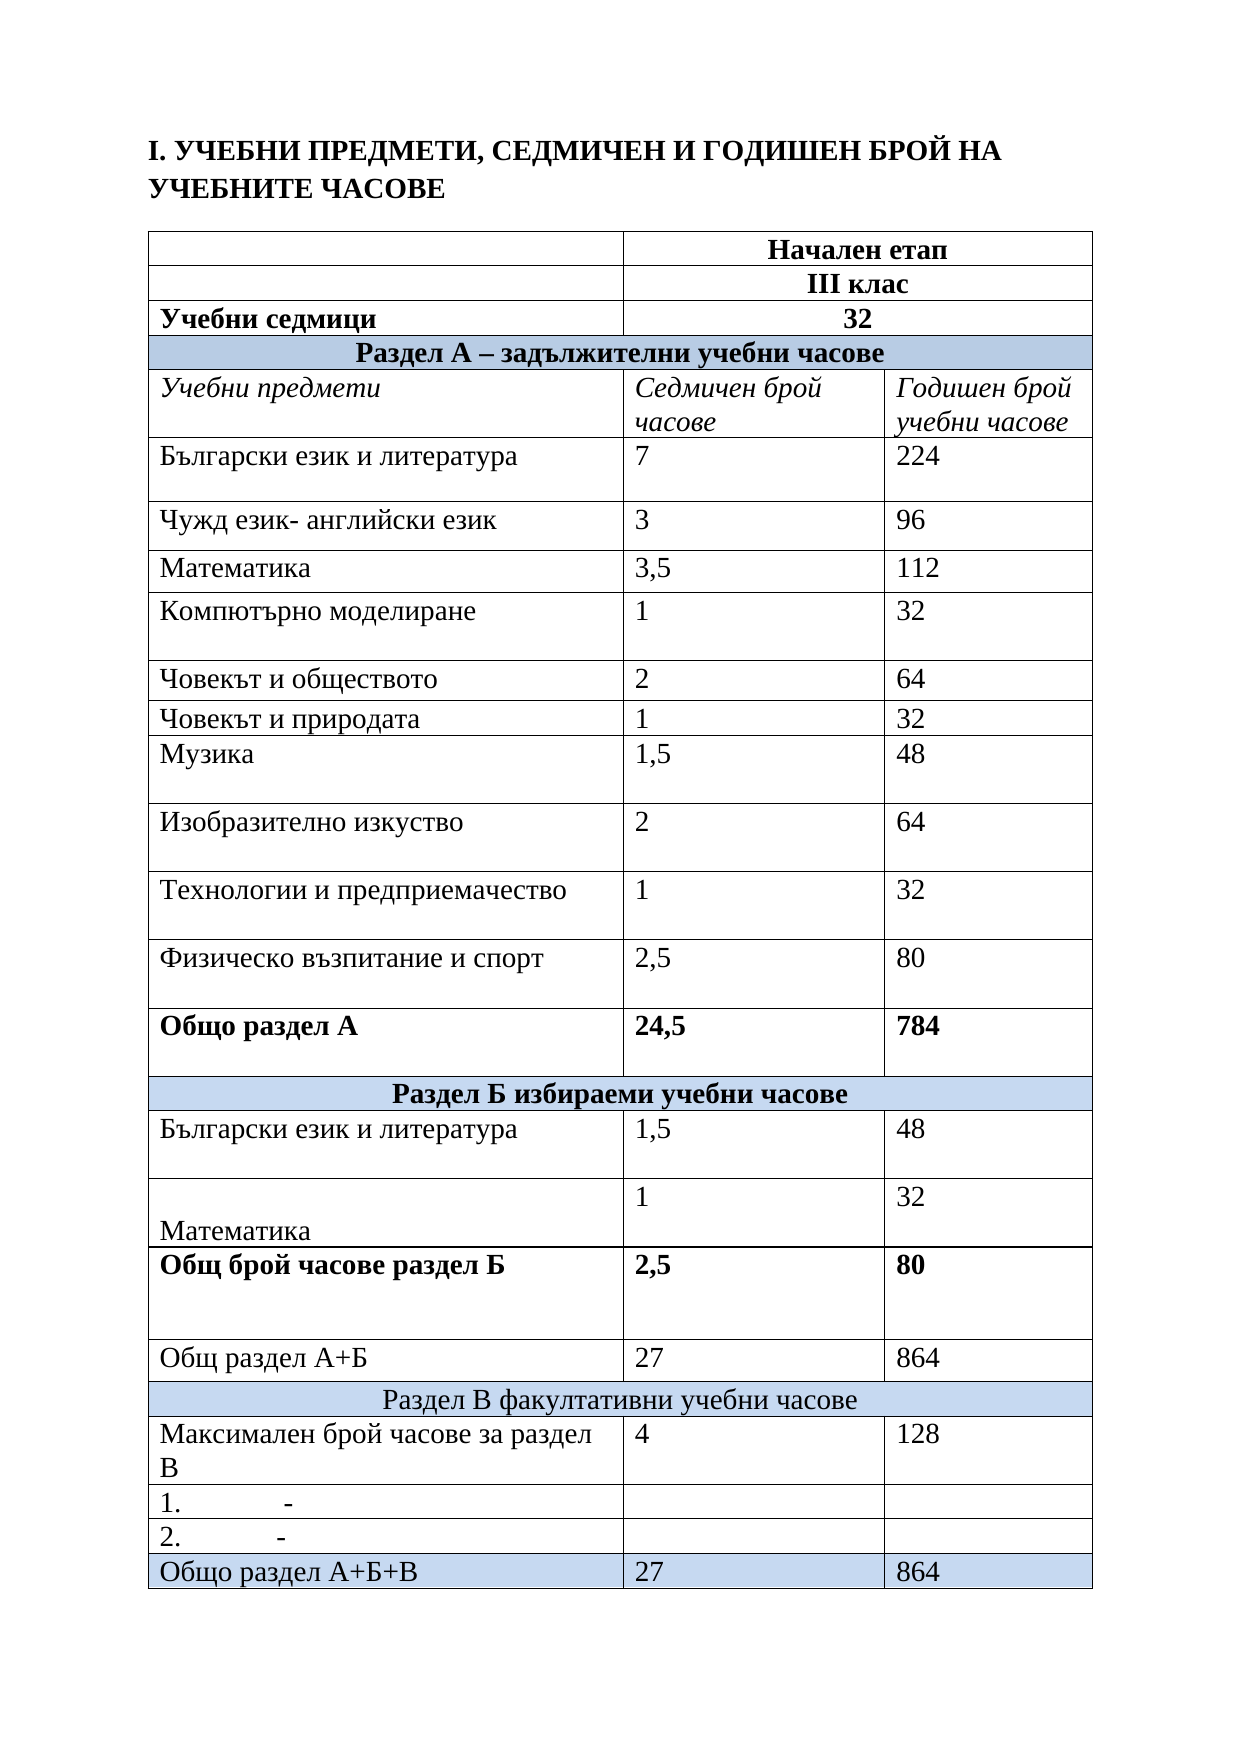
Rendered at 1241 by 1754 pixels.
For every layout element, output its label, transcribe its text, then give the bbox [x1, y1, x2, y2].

table_cell Български език и литература [149, 438, 623, 501]
table_cell Физическо възпитание и спорт [149, 940, 623, 1007]
table_cell 2 [624, 661, 884, 700]
table_cell 1. - [149, 1485, 623, 1518]
table_cell Математика [149, 551, 623, 592]
table_cell 784 [885, 1009, 1092, 1076]
table_cell 1 [624, 593, 884, 660]
table_cell 2. - [149, 1519, 623, 1553]
table_cell 7 [624, 438, 884, 501]
table_cell 1,5 [624, 1111, 884, 1178]
table_cell [624, 1519, 884, 1553]
table_cell [624, 1485, 884, 1518]
table_cell 128 [885, 1417, 1092, 1484]
table_cell 1,5 [624, 736, 884, 803]
table_cell Седмичен брой часове [624, 370, 884, 437]
table_cell 48 [885, 736, 1092, 803]
table_cell 64 [885, 804, 1092, 871]
table_cell Раздел Б избираеми учебни часове [149, 1077, 1092, 1110]
table_cell 1 [624, 872, 884, 939]
table_cell Човекът и природата [149, 701, 623, 735]
table_cell Технологии и предприемачество [149, 872, 623, 939]
table_cell [149, 266, 623, 300]
table_cell Годишен брой учебни часове [885, 370, 1092, 437]
table_cell 24,5 [624, 1009, 884, 1076]
table_cell [885, 1519, 1092, 1553]
table_cell 27 [624, 1554, 884, 1587]
table_cell 2,5 [624, 940, 884, 1007]
table_header Начален етап [624, 232, 1092, 265]
table_cell III клас [624, 266, 1092, 300]
table_cell 32 [885, 593, 1092, 660]
table_cell Раздел А – задължителни учебни часове [149, 336, 1092, 369]
table_cell 80 [885, 1248, 1092, 1339]
table_cell 32 [885, 1179, 1092, 1246]
table_cell 864 [885, 1340, 1092, 1381]
table_cell 864 [885, 1554, 1092, 1587]
table_cell 80 [885, 940, 1092, 1007]
table_header [149, 232, 623, 265]
table_cell Човекът и обществото [149, 661, 623, 700]
text I. УЧЕБНИ ПРЕДМЕТИ, СЕДМИЧЕН И ГОДИШЕН БРОЙ НА УЧЕБНИТЕ ЧАСОВЕ [148, 133, 1093, 205]
table_cell Учебни седмици [149, 301, 623, 334]
table_cell Изобразително изкуство [149, 804, 623, 871]
table_cell Максимален брой часове за раздел В [149, 1417, 623, 1484]
table_cell Общ брой часове раздел Б [149, 1248, 623, 1339]
table_cell 3,5 [624, 551, 884, 592]
table_cell Компютърно моделиране [149, 593, 623, 660]
table_cell 224 [885, 438, 1092, 501]
table_cell 27 [624, 1340, 884, 1381]
table_cell 96 [885, 502, 1092, 549]
table_cell 2 [624, 804, 884, 871]
table_cell 48 [885, 1111, 1092, 1178]
table_cell Раздел В факултативни учебни часове [149, 1382, 1092, 1416]
table_cell Учебни предмети [149, 370, 623, 437]
table_cell 64 [885, 661, 1092, 700]
table_cell Музика [149, 736, 623, 803]
table_cell Български език и литература [149, 1111, 623, 1178]
table_cell [885, 1485, 1092, 1518]
table_cell 32 [624, 301, 1092, 334]
table_cell Общ раздел А+Б [149, 1340, 623, 1381]
table_cell Общо раздел А+Б+В [149, 1554, 623, 1587]
table_cell Общо раздел А [149, 1009, 623, 1076]
table_cell 32 [885, 701, 1092, 735]
table_cell 32 [885, 872, 1092, 939]
table_cell Математика [149, 1179, 623, 1246]
table_cell Чужд език- английски език [149, 502, 623, 549]
table_cell 1 [624, 1179, 884, 1246]
table_cell 3 [624, 502, 884, 549]
table_cell 4 [624, 1417, 884, 1484]
table_cell 112 [885, 551, 1092, 592]
table_cell 2,5 [624, 1248, 884, 1339]
table_cell 1 [624, 701, 884, 735]
